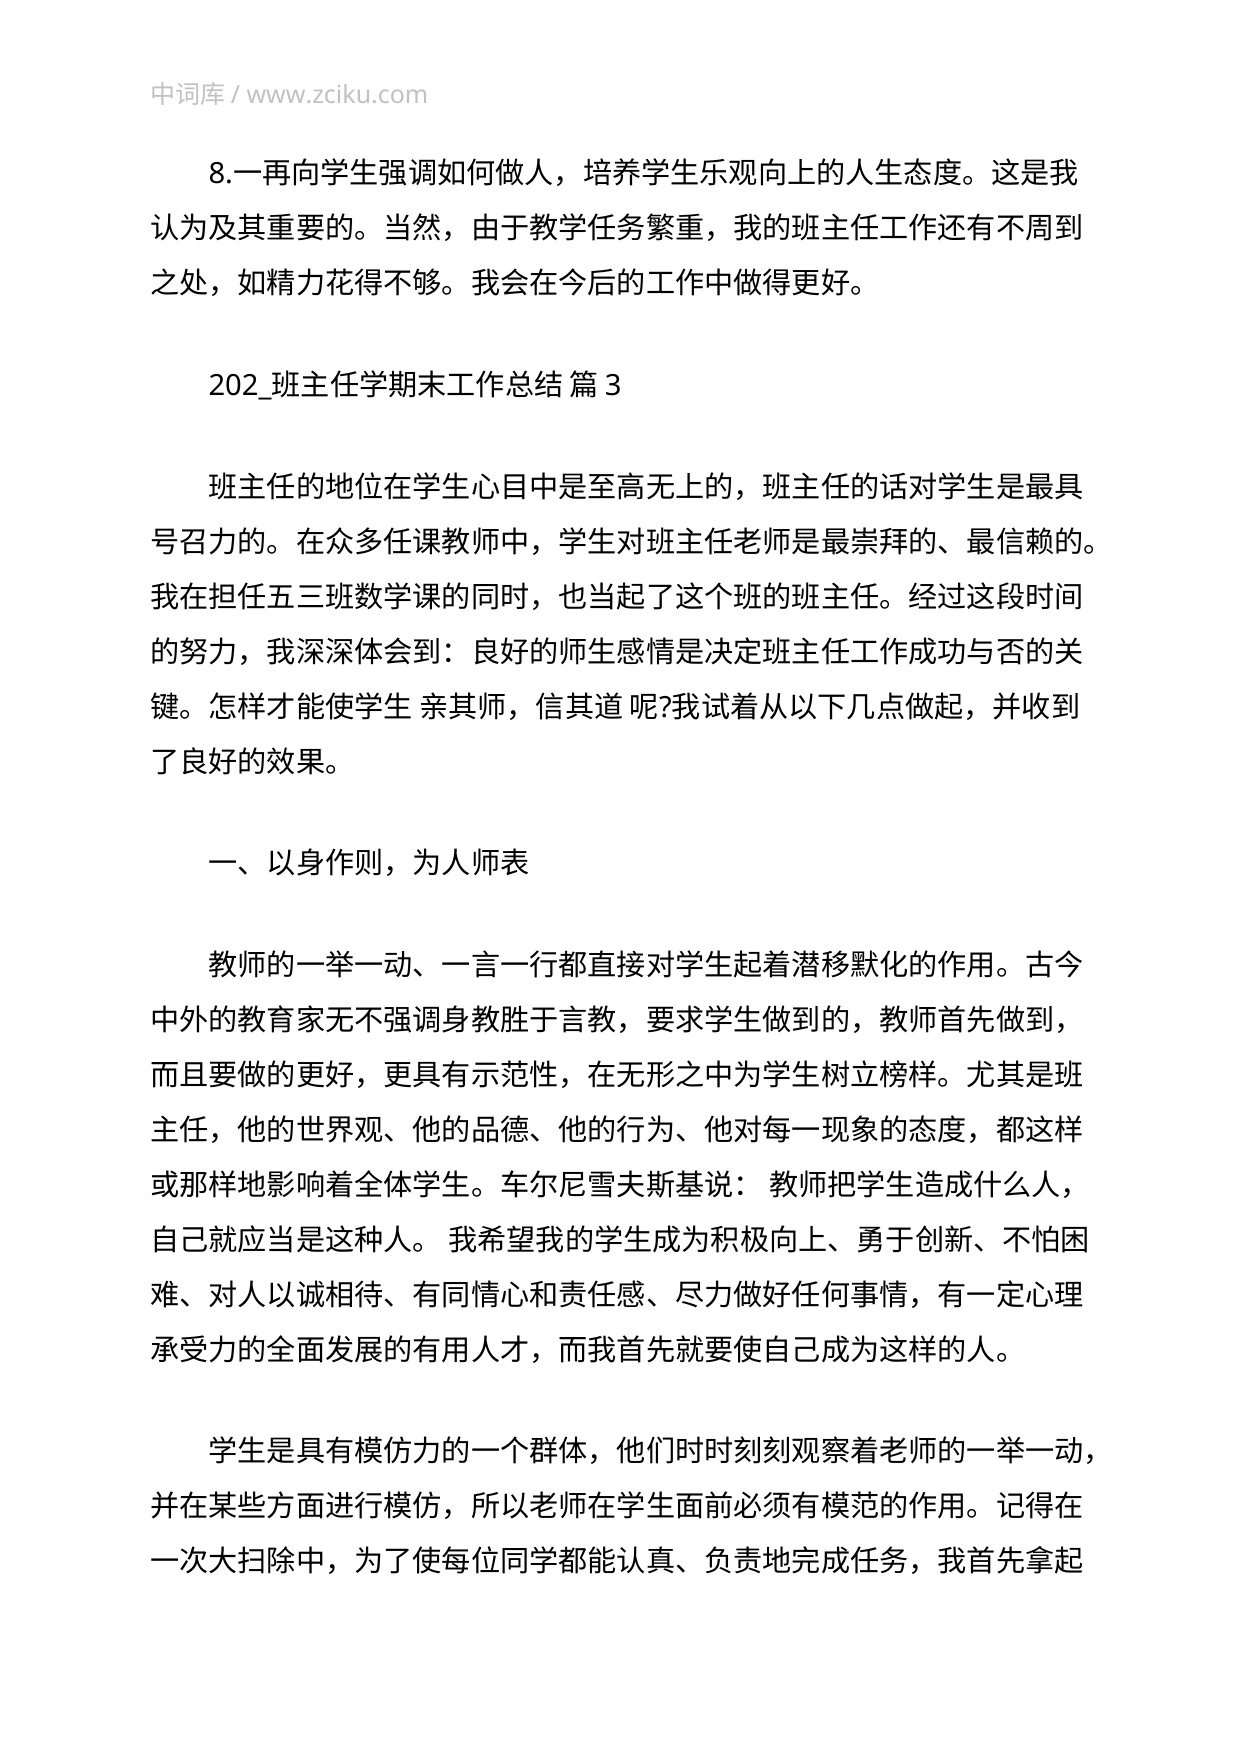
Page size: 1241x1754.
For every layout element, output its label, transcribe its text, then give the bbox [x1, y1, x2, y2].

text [150, 1428, 1090, 1580]
text 一、以身作则，为人师表 [150, 840, 1090, 882]
text 202_班主任学期末工作总结 篇3 [150, 362, 1090, 404]
text 班主任的地位在学生心目中是至高无上的，班主任的话对学生是最具号召力的。在众多任课教师中，学生对班主任老师是最崇拜的、最信赖的。我在担任五三班数学课的同时，也当起了这个班的班主任。经过这段时间的努力，我深深体会到：良好的师生感情是决定班主任工作成功与否的关键。怎样才能使学生 亲其师，信其道 呢?我试着从以下几点做起，并收到了良好的效果。 [150, 464, 1090, 781]
text 8.一再向学生强调如何做人，培养学生乐观向上的人生态度。这是我认为及其重要的。当然，由于教学任务繁重，我的班主任工作还有不周到之处，如精力花得不够。我会在今后的工作中做得更好。 [150, 150, 1090, 302]
text 教师的一举一动、一言一行都直接对学生起着潜移默化的作用。古今中外的教育家无不强调身教胜于言教，要求学生做到的，教师首先做到，而且要做的更好，更具有示范性，在无形之中为学生树立榜样。尤其是班主任，他的世界观、他的品德、他的行为、他对每一现象的态度，都这样或那样地影响着全体学生。车尔尼雪夫斯基说： 教师把学生造成什么人，自己就应当是这种人。 我希望我的学生成为积极向上、勇于创新、不怕困难、对人以诚相待、有同情心和责任感、尽力做好任何事情，有一定心理承受力的全面发展的有用人才，而我首先就要使自己成为这样的人。 [150, 942, 1090, 1368]
